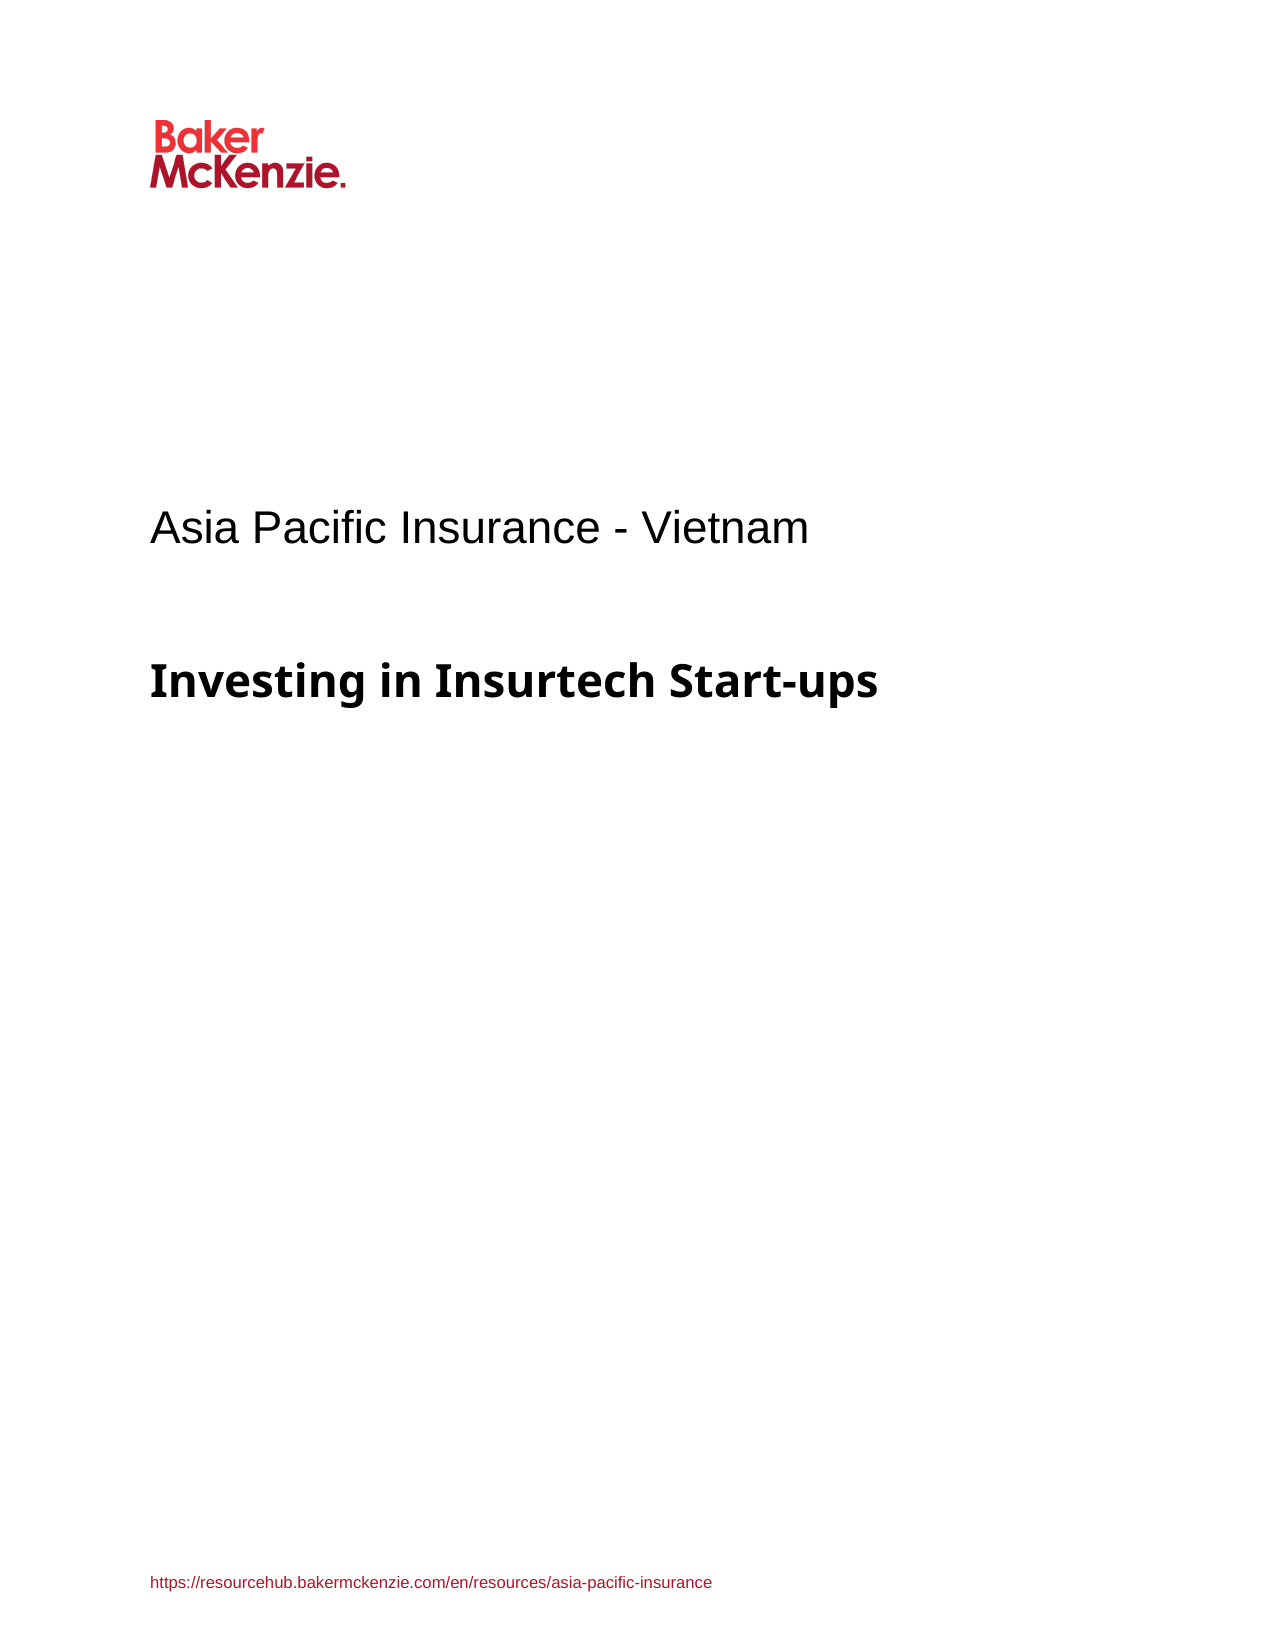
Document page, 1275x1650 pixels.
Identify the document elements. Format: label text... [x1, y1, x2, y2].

subtitle Asia Pacific Insurance - Vietnam [150, 501, 1087, 554]
title Investing in Insurtech Start-ups [150, 649, 1087, 711]
picture [150, 120, 346, 189]
